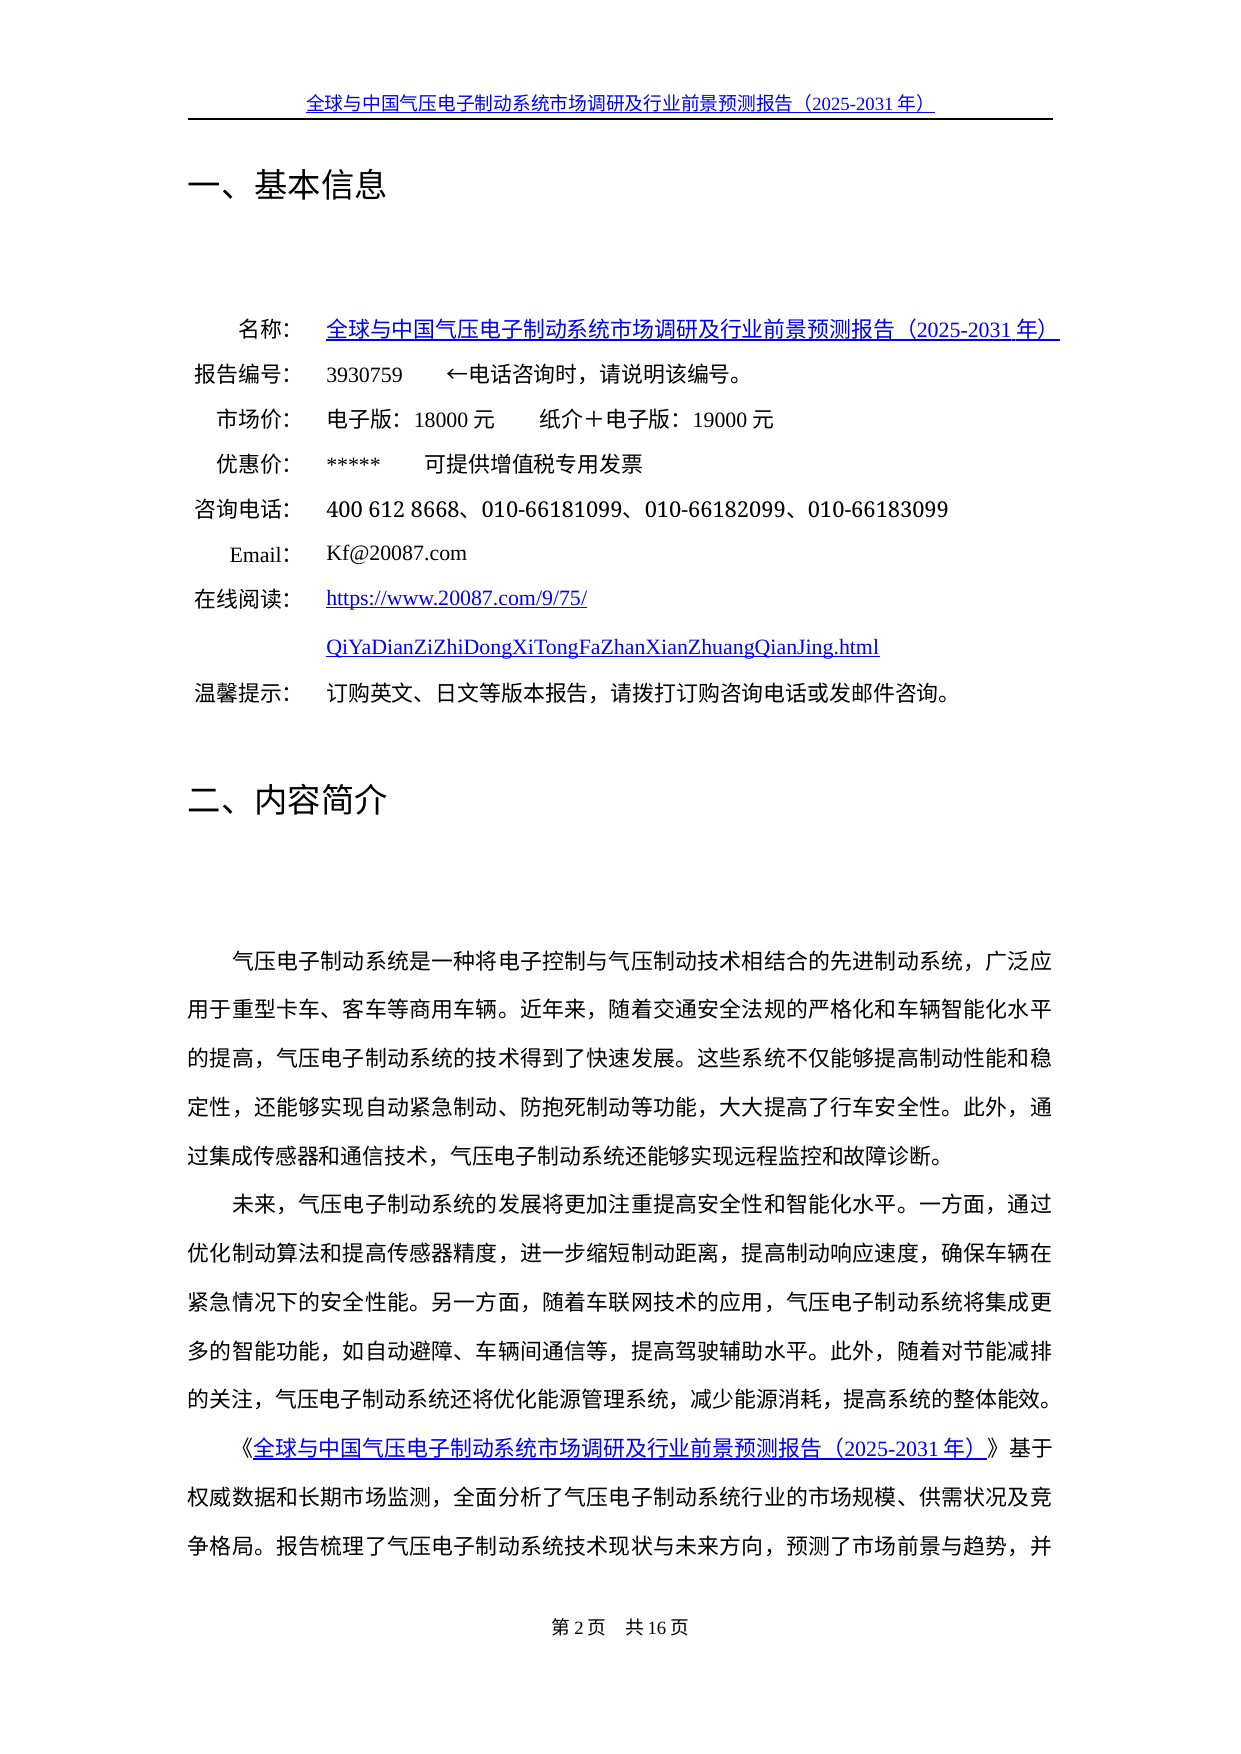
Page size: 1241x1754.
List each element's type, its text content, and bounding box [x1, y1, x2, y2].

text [187, 943, 1053, 1561]
table_cell 电子版：18000 元 纸介＋电子版：19000 元 [315, 402, 1073, 447]
table_cell 报告编号： [167, 357, 315, 402]
table_cell Email： [167, 537, 315, 582]
table_cell 400 612 8668、010-66181099、010-66182099、010-66183099 [315, 492, 1073, 537]
title 二、内容简介 [187, 766, 1053, 831]
title 一、基本信息 [187, 150, 1053, 215]
table_cell 咨询电话： [167, 492, 315, 537]
table_cell 订购英文、日文等版本报告，请拨打订购咨询电话或发邮件咨询。 [315, 675, 1073, 720]
table_header 名称： [167, 312, 315, 357]
table_header 全球与中国气压电子制动系统市场调研及行业前景预测报告（2025-2031年） [315, 312, 1073, 357]
table_cell Kf@20087.com [315, 537, 1073, 582]
table_cell [315, 582, 1073, 675]
table_cell ***** 可提供增值税专用发票 [315, 447, 1073, 492]
table_cell 优惠价： [167, 447, 315, 492]
table_cell 温馨提示： [167, 675, 315, 720]
table_cell 在线阅读： [167, 582, 315, 675]
table_cell 3930759 ←电话咨询时，请说明该编号。 [315, 357, 1073, 402]
table_cell 市场价： [167, 402, 315, 447]
